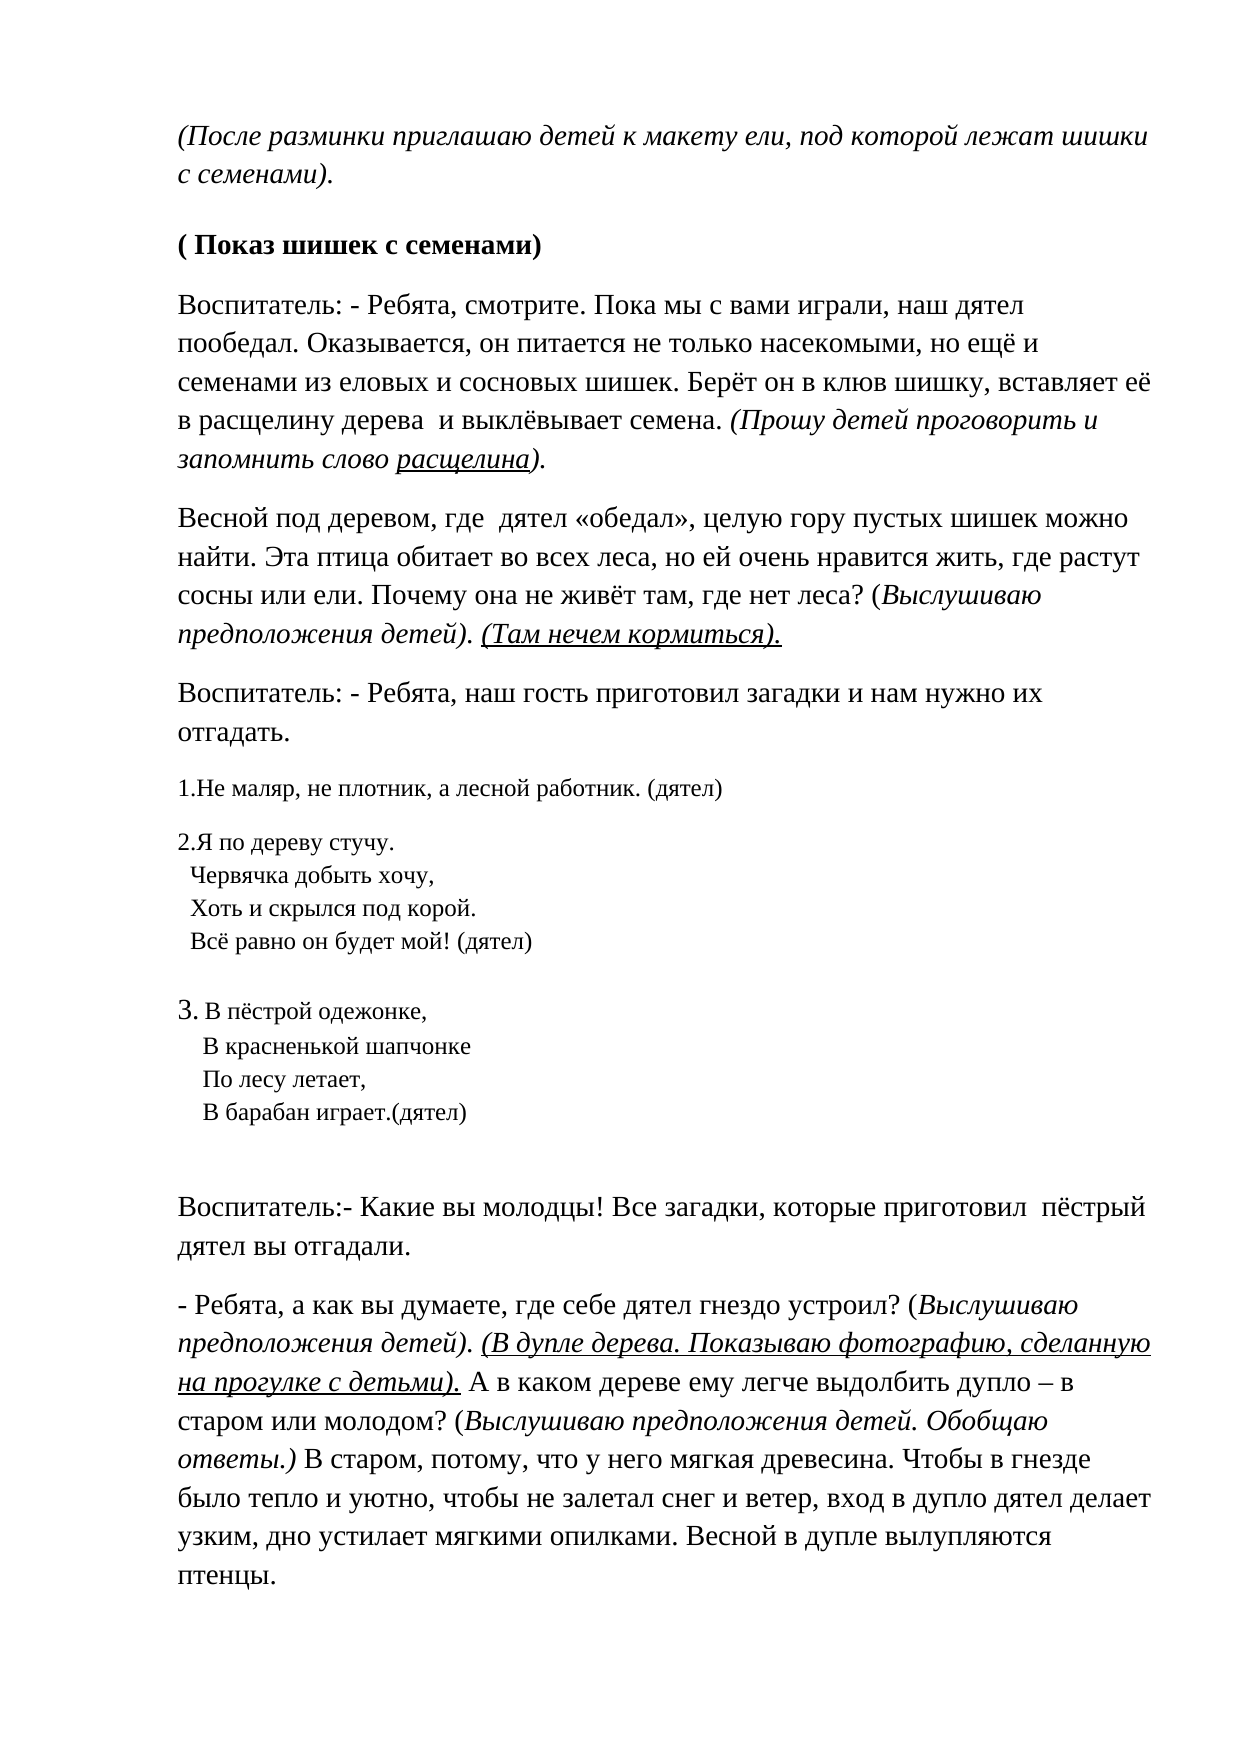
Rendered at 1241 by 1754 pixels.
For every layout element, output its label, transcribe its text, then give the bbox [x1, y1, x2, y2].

text Воспитатель: - Ребята, смотрите. Пока мы с вами играли, наш дятел пообедал. Оказывается, он питается не только насекомыми, но ещё и семенами из еловых и сосновых шишек. Берёт он в клюв шишку, вставляет её в расщелину дерева и выклёвывает семена. (Прошу детей проговорить и запомнить слово расщелина). [177, 287, 1152, 474]
text Хоть и скрылся под корой. [177, 893, 1152, 922]
text В барабан играет.(дятел) [177, 1097, 1152, 1126]
text ( Показ шишек с семенами) [177, 227, 1152, 261]
text 2.Я по дереву стучу. [177, 827, 1152, 856]
text - Ребята, а как вы думаете, где себе дятел гнездо устроил? (Выслушиваю предположения детей). (В дупле дерева. Показываю фотографию, сделанную на прогулке с детьми). А в каком дереве ему легче выдолбить дупло – в старом или молодом? (Выслушиваю предположения детей. Обобщаю ответы.) В старом, потому, что у него мягкая древесина. Чтобы в гнезде было тепло и уютно, чтобы не залетал снег и ветер, вход в дупло дятел делает узким, дно устилает мягкими опилками. Весной в дупле вылупляются птенцы. [177, 1287, 1152, 1590]
text 1.Не маляр, не плотник, а лесной работник. (дятел) [177, 773, 1152, 802]
text 3. В пёстрой одежонке, [177, 992, 1152, 1026]
text Червячка добыть хочу, [177, 860, 1152, 889]
text По лесу летает, [177, 1064, 1152, 1092]
text Всё равно он будет мой! (дятел) [177, 926, 1152, 955]
text Весной под деревом, где дятел «обедал», целую гору пустых шишек можно найти. Эта птица обитает во всех леса, но ей очень нравится жить, где растут сосны или ели. Почему она не живёт там, где нет леса? (Выслушиваю предположения детей). (Там нечем кормиться). [177, 500, 1152, 649]
text (После разминки приглашаю детей к макету ели, под которой лежат шишки с семенами). [177, 118, 1152, 190]
text Воспитатель: - Ребята, наш гость приготовил загадки и нам нужно их отгадать. [177, 675, 1152, 747]
text Воспитатель:- Какие вы молодцы! Все загадки, которые приготовил пёстрый дятел вы отгадали. [177, 1189, 1152, 1261]
text В красненькой шапчонке [177, 1031, 1152, 1059]
